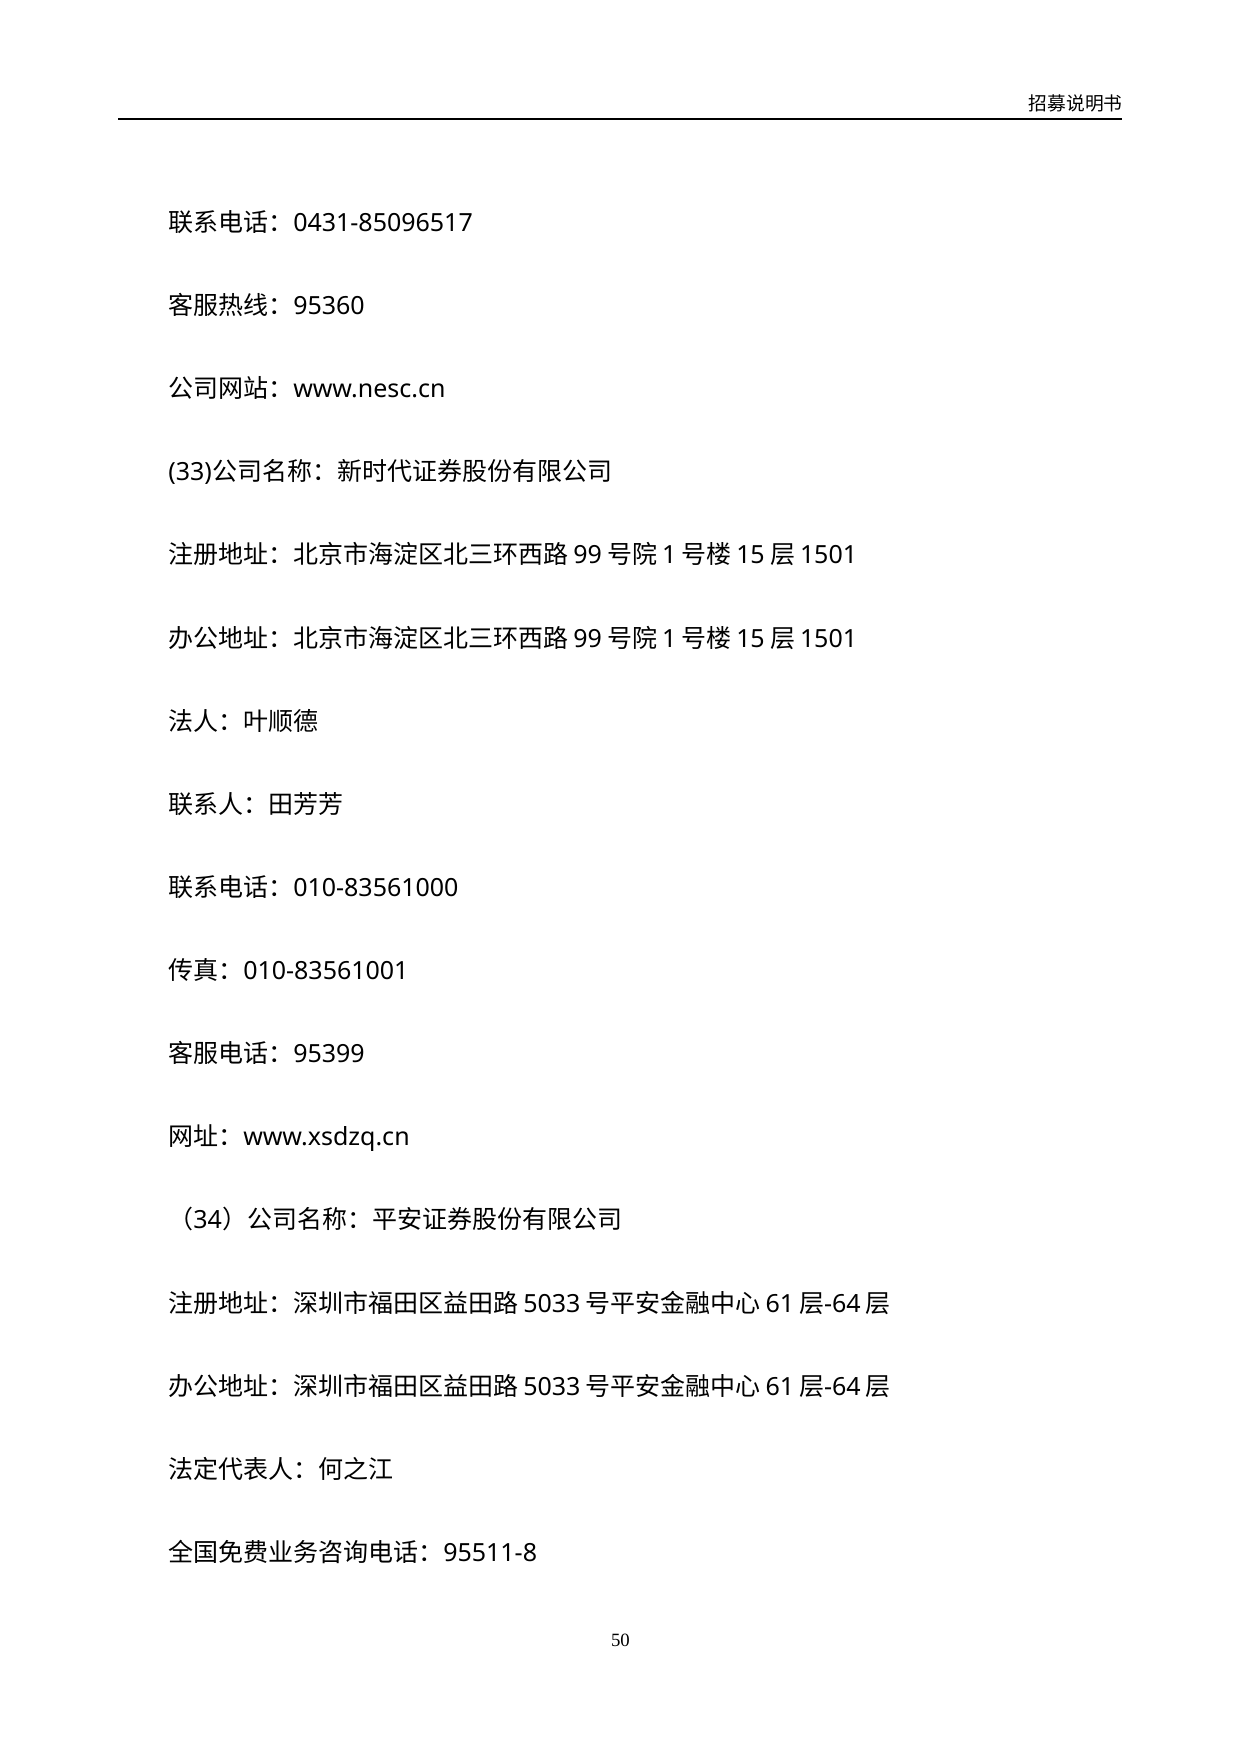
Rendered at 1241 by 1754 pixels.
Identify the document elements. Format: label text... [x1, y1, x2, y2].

text （34）公司名称：平安证券股份有限公司 [118, 1186, 1122, 1251]
text 联系电话：0431-85096517 [118, 188, 1122, 253]
text 联系电话：010-83561000 [118, 853, 1122, 918]
text 法定代表人：何之江 [118, 1435, 1122, 1500]
text 联系人：田芳芳 [118, 770, 1122, 835]
text 全国免费业务咨询电话：95511-8 [118, 1518, 1122, 1583]
text 传真：010-83561001 [118, 936, 1122, 1001]
text 法人：叶顺德 [118, 687, 1122, 752]
text 公司网站：www.nesc.cn [118, 354, 1122, 419]
text 办公地址：深圳市福田区益田路5033号平安金融中心61层-64层 [118, 1352, 1122, 1417]
text (33)公司名称：新时代证券股份有限公司 [118, 437, 1122, 502]
text 客服电话：95399 [118, 1019, 1122, 1084]
text 网址：www.xsdzq.cn [118, 1102, 1122, 1167]
text 注册地址：深圳市福田区益田路5033号平安金融中心61层-64层 [118, 1269, 1122, 1334]
text 客服热线：95360 [118, 271, 1122, 336]
text 办公地址：北京市海淀区北三环西路99号院1号楼15层1501 [118, 604, 1122, 669]
text 注册地址：北京市海淀区北三环西路99号院1号楼15层1501 [118, 521, 1122, 586]
